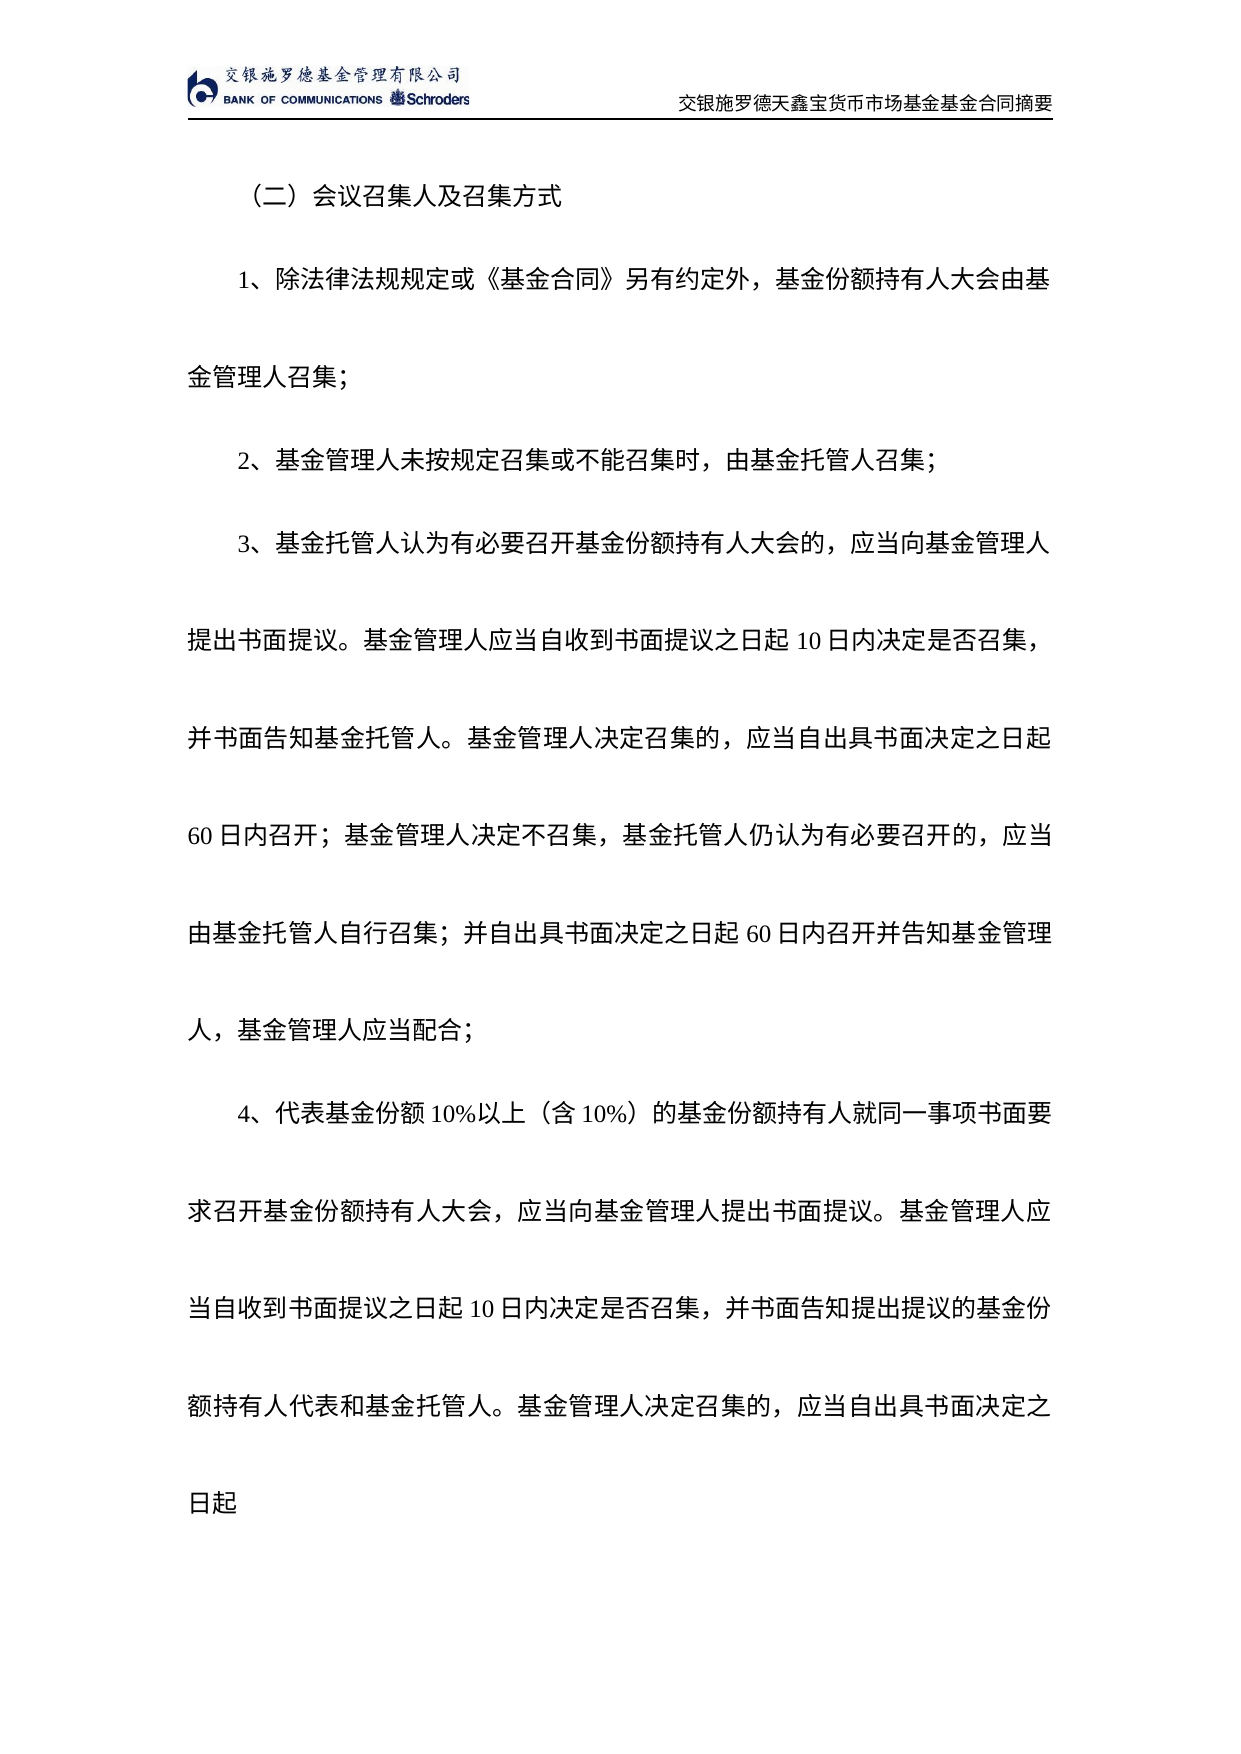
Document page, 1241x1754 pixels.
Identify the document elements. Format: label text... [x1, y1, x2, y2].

picture [187, 66, 470, 107]
text 4、代表基金份额10%以上（含10%）的基金份额持有人就同一事项书面要求召开基金份额持有人大会，应当向基金管理人提出书面提议。基金管理人应当自收到书面提议之日起10日内决定是否召集，并书面告知提出提议的基金份额持有人代表和基金托管人。基金管理人决定召集的，应当自出具书面决定之日起 [187, 1079, 1053, 1534]
text 3、基金托管人认为有必要召开基金份额持有人大会的，应当向基金管理人提出书面提议。基金管理人应当自收到书面提议之日起10日内决定是否召集，并书面告知基金托管人。基金管理人决定召集的，应当自出具书面决定之日起60日内召开；基金管理人决定不召集，基金托管人仍认为有必要召开的，应当由基金托管人自行召集；并自出具书面决定之日起60日内召开并告知基金管理人，基金管理人应当配合； [187, 509, 1053, 1061]
text 2、基金管理人未按规定召集或不能召集时，由基金托管人召集； [187, 426, 1053, 491]
text （二）会议召集人及召集方式 [187, 162, 1053, 227]
text 1、除法律法规规定或《基金合同》另有约定外，基金份额持有人大会由基金管理人召集； [187, 245, 1053, 408]
